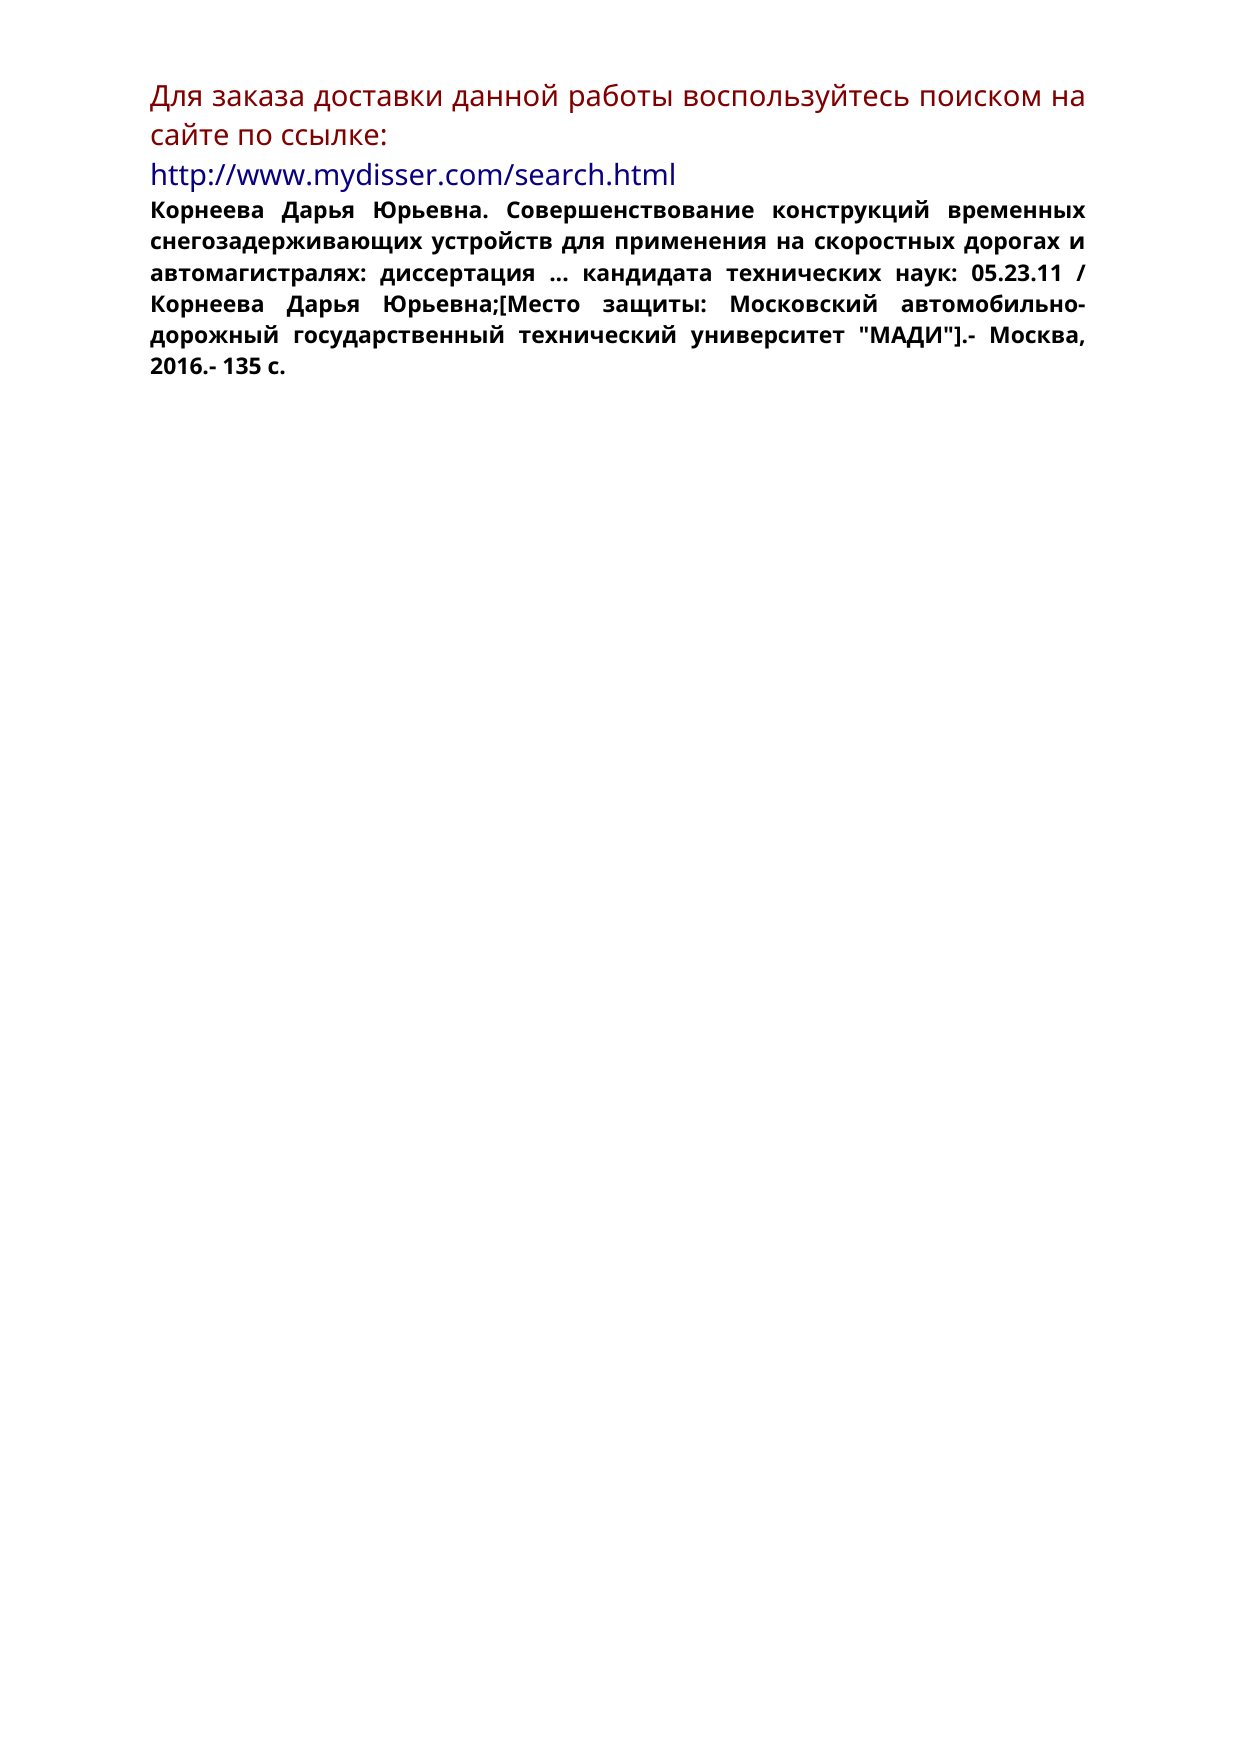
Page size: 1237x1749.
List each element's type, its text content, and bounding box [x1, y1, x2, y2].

text Корнеева Дарья Юрьевна. Совершенствование конструкций временных снегозадерживающих устройств для применения на скоростных дорогах и автомагистралях: диссертация ... кандидата технических наук: 05.23.11 / Корнеева Дарья Юрьевна;[Место защиты: Московский автомобильно-дорожный государственный технический университет "МАДИ"].- Москва, 2016.- 135 с. [150, 194, 1086, 382]
